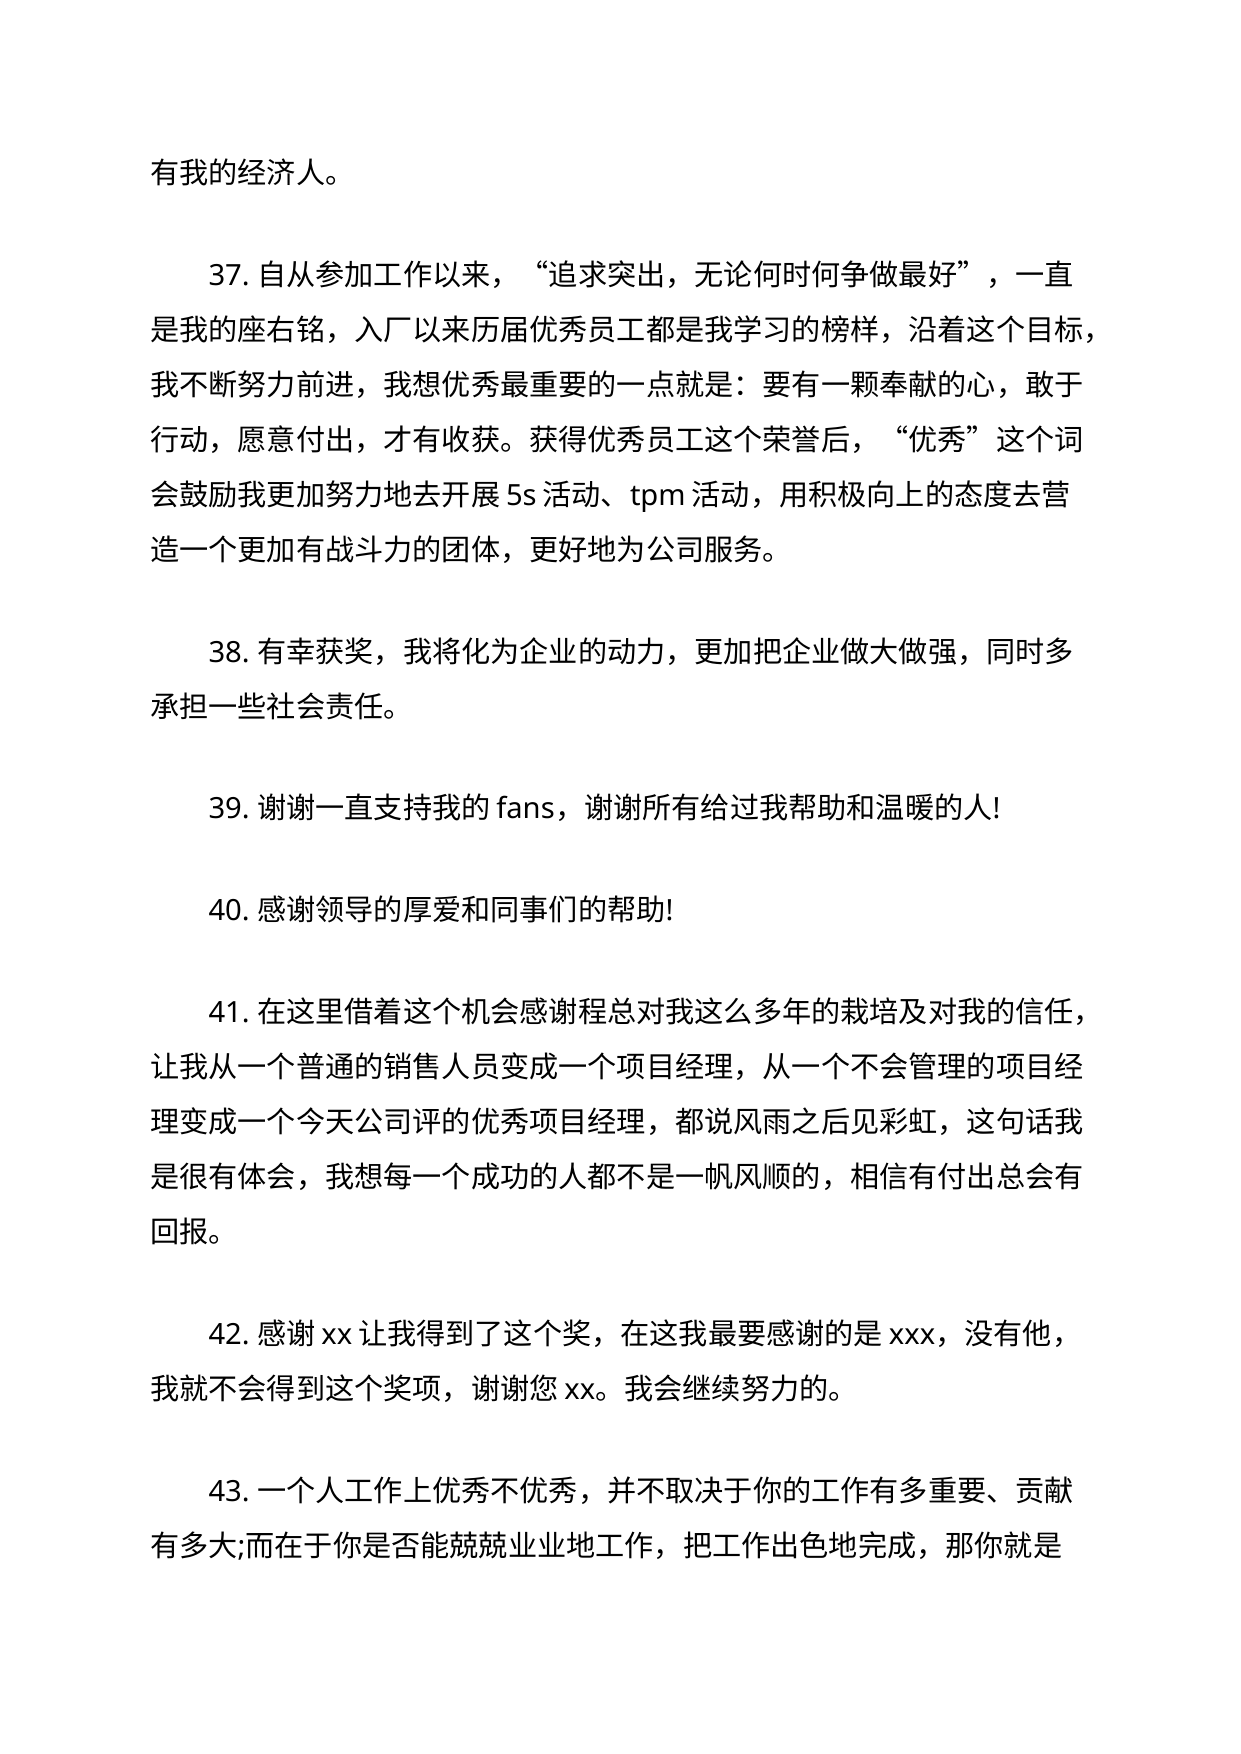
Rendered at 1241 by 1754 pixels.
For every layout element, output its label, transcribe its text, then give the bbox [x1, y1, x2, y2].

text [150, 150, 1090, 192]
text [150, 1467, 1090, 1565]
text 40. 感谢领导的厚爱和同事们的帮助! [150, 887, 1090, 929]
text 38. 有幸获奖，我将化为企业的动力，更加把企业做大做强，同时多承担一些社会责任。 [150, 628, 1090, 726]
text 39. 谢谢一直支持我的fans，谢谢所有给过我帮助和温暖的人! [150, 785, 1090, 827]
text 37. 自从参加工作以来，“追求突出，无论何时何争做最好”，一直是我的座右铭，入厂以来历届优秀员工都是我学习的榜样，沿着这个目标，我不断努力前进，我想优秀最重要的一点就是：要有一颗奉献的心，敢于行动，愿意付出，才有收获。获得优秀员工这个荣誉后，“优秀”这个词会鼓励我更加努力地去开展5s活动、tpm活动，用积极向上的态度去营造一个更加有战斗力的团体，更好地为公司服务。 [150, 252, 1090, 569]
text 42. 感谢xx让我得到了这个奖，在这我最要感谢的是xxx，没有他，我就不会得到这个奖项，谢谢您xx。我会继续努力的。 [150, 1310, 1090, 1408]
text 41. 在这里借着这个机会感谢程总对我这么多年的栽培及对我的信任，让我从一个普通的销售人员变成一个项目经理，从一个不会管理的项目经理变成一个今天公司评的优秀项目经理，都说风雨之后见彩虹，这句话我是很有体会，我想每一个成功的人都不是一帆风顺的，相信有付出总会有回报。 [150, 989, 1090, 1251]
